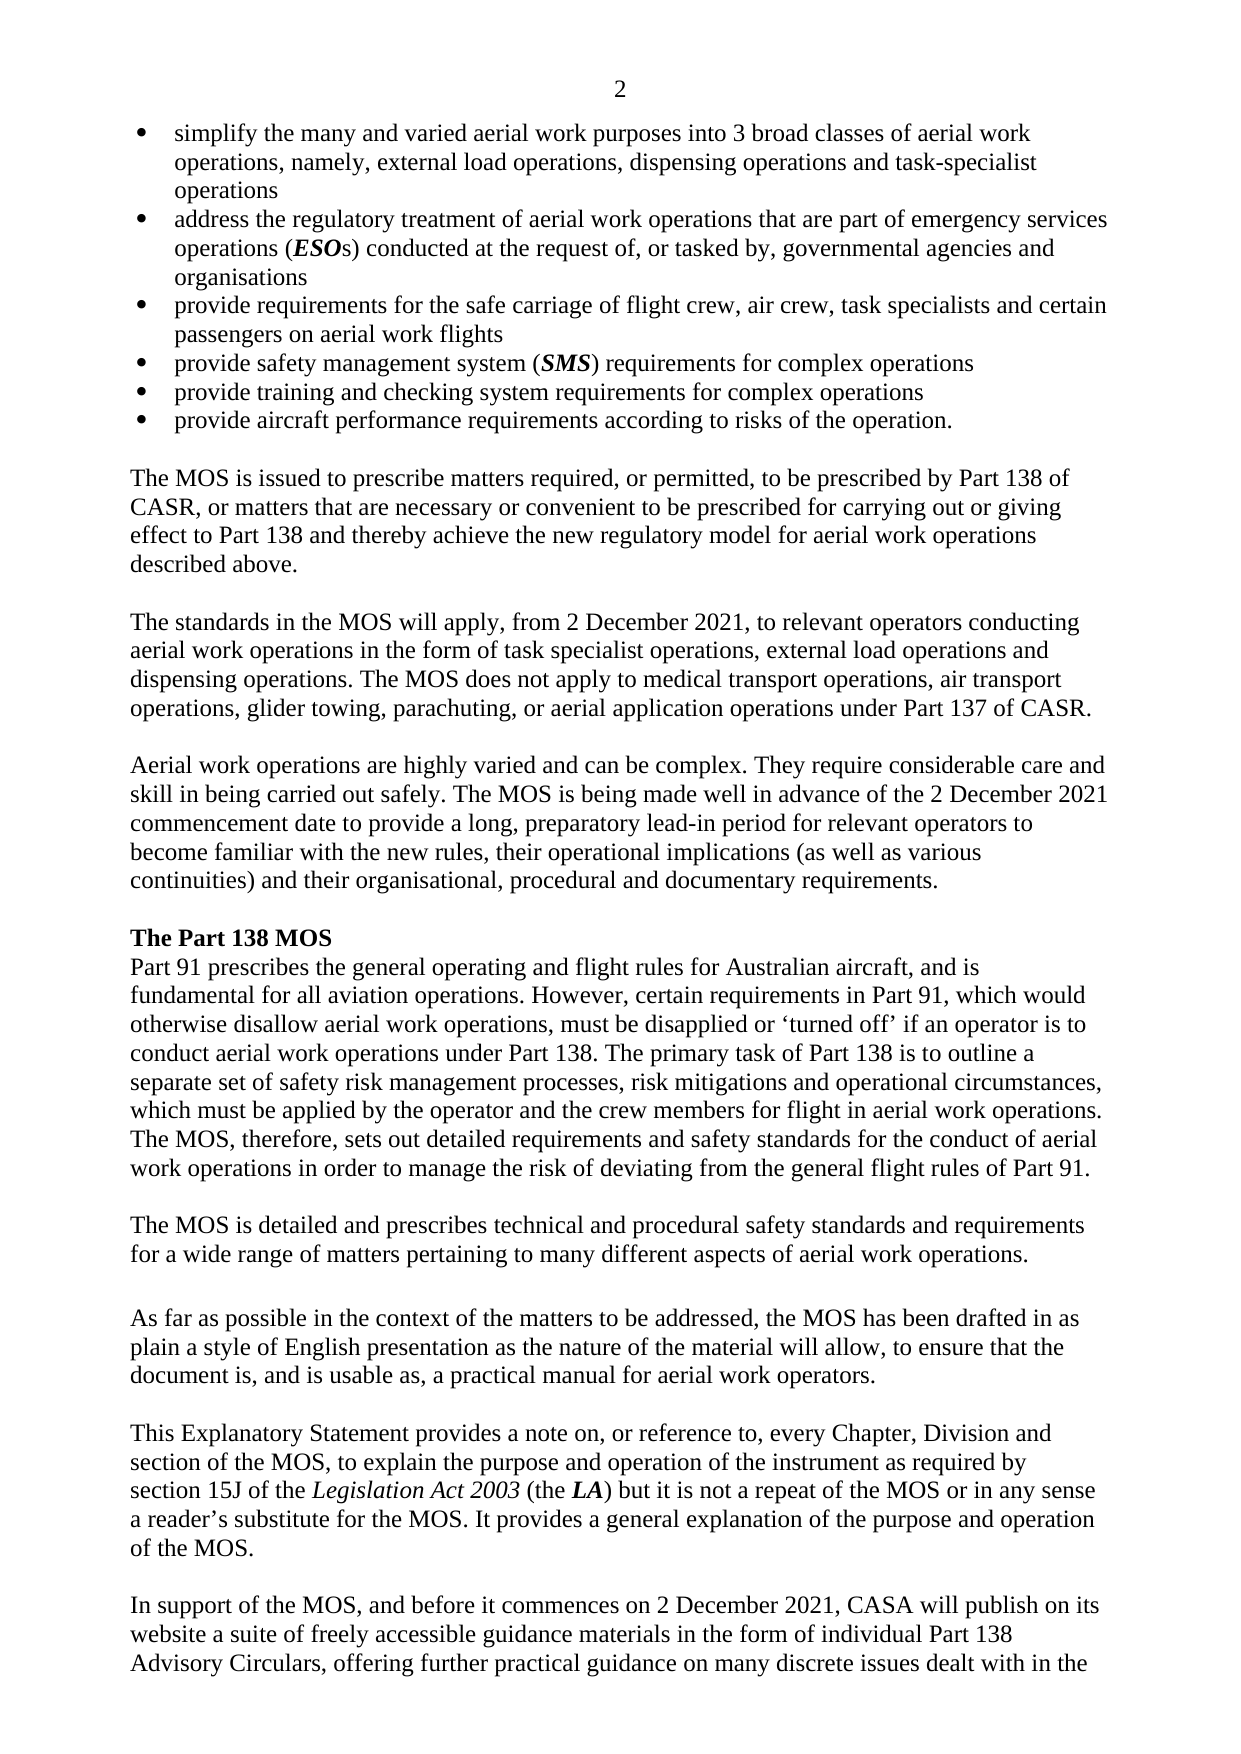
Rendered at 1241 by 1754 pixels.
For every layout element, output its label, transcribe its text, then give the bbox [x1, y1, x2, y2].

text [130, 1591, 1110, 1677]
list provide aircraft performance requirements according to risks of the operation. [137, 406, 1110, 434]
text The MOS is issued to prescribe matters required, or permitted, to be prescribed by Part 138 of CASR, or matters that are necessary or convenient to be prescribed for carrying out or giving effect to Part 138 and thereby achieve the new regulatory model for aerial work operations described above. [130, 463, 1110, 578]
text Aerial work operations are highly varied and can be complex. They require considerable care and skill in being carried out safely. The MOS is being made well in advance of the 2 December 2021 commencement date to provide a long, preparatory lead-in period for relevant operators to become familiar with the new rules, their operational implications (as well as various continuities) and their organisational, procedural and documentary requirements. [130, 751, 1110, 894]
list provide training and checking system requirements for complex operations [137, 377, 1110, 406]
list provide safety management system (SMS) requirements for complex operations [137, 348, 1110, 377]
text The Part 138 MOS [130, 923, 1110, 952]
list address the regulatory treatment of aerial work operations that are part of emergency services operations (ESOs) conducted at the request of, or tasked by, governmental agencies and organisations [137, 204, 1110, 291]
text As far as possible in the context of the matters to be addressed, the MOS has been drafted in as plain a style of English presentation as the nature of the material will allow, to ensure that the document is, and is usable as, a practical manual for aerial work operators. [130, 1303, 1110, 1389]
list provide requirements for the safe carriage of flight crew, air crew, task specialists and certain passengers on aerial work flights [137, 291, 1110, 348]
list simplify the many and varied aerial work purposes into 3 broad classes of aerial work operations, namely, external load operations, dispensing operations and task-specialist operations [137, 118, 1110, 204]
text Part 91 prescribes the general operating and flight rules for Australian aircraft, and is fundamental for all aviation operations. However, certain requirements in Part 91, which would otherwise disallow aerial work operations, must be disapplied or ‘turned off’ if an operator is to conduct aerial work operations under Part 138. The primary task of Part 138 is to outline a separate set of safety risk management processes, risk mitigations and operational circumstances, which must be applied by the operator and the crew members for flight in aerial work operations. The MOS, therefore, sets out detailed requirements and safety standards for the conduct of aerial work operations in order to manage the risk of deviating from the general flight rules of Part 91. [130, 952, 1110, 1182]
text The MOS is detailed and prescribes technical and procedural safety standards and requirements for a wide range of matters pertaining to many different aspects of aerial work operations. [130, 1211, 1110, 1268]
text This Explanatory Statement provides a note on, or reference to, every Chapter, Division and section of the MOS, to explain the purpose and operation of the instrument as required by section 15J of the Legislation Act 2003 (the LA) but it is not a repeat of the MOS or in any sense a reader’s substitute for the MOS. It provides a general explanation of the purpose and operation of the MOS. [130, 1418, 1110, 1562]
text The standards in the MOS will apply, from 2 December 2021, to relevant operators conducting aerial work operations in the form of task specialist operations, external load operations and dispensing operations. The MOS does not apply to medical transport operations, air transport operations, glider towing, parachuting, or aerial application operations under Part 137 of CASR. [130, 607, 1110, 722]
